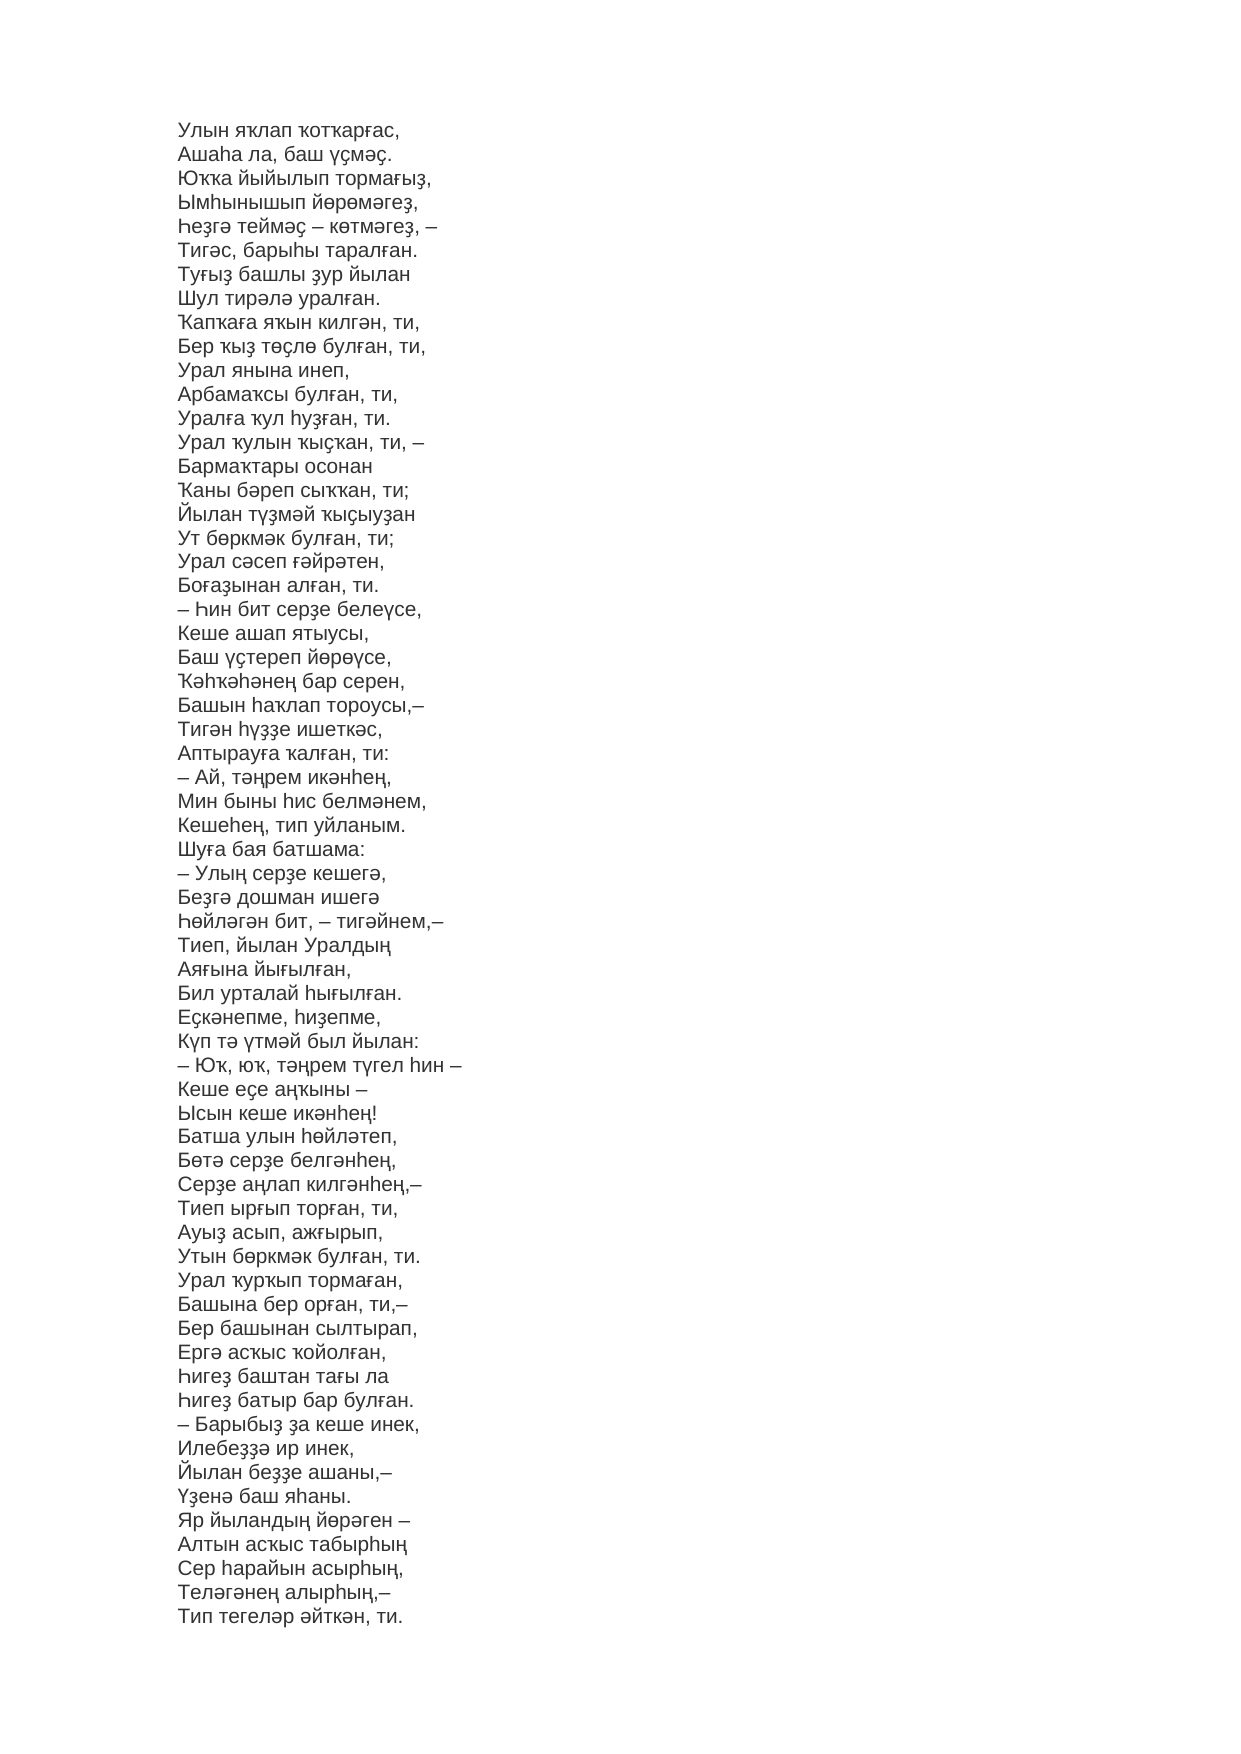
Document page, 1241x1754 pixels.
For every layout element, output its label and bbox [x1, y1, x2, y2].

text [177, 118, 1152, 1627]
